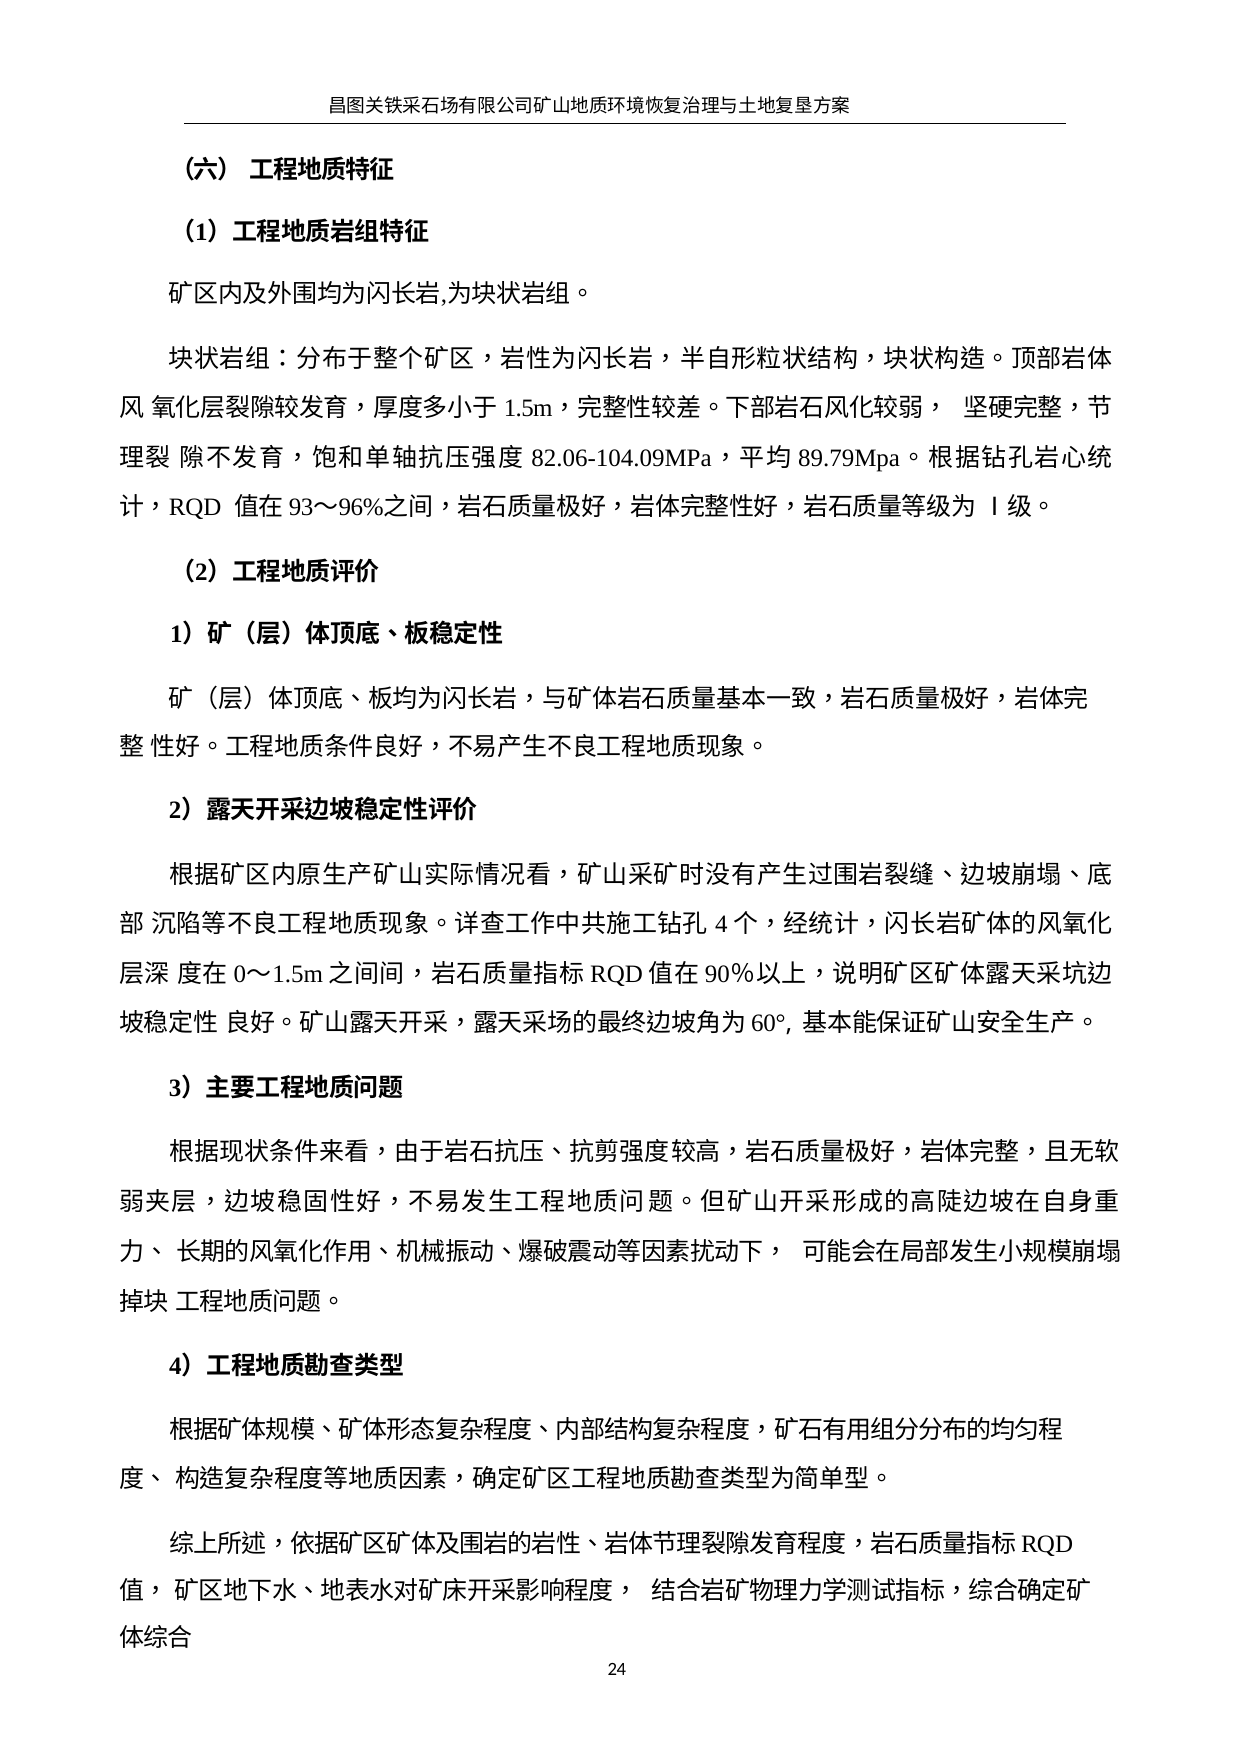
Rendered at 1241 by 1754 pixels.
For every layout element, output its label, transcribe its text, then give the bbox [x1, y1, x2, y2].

text 矿（层）体顶底、板均为闪长岩，与矿体岩石质量基本一致，岩石质量极好，岩体完整 性好。工程地质条件良好，不易产生不良工程地质现象。 [119, 680, 1113, 763]
text 1）矿（层）体顶底、板稳定性 [170, 618, 1121, 649]
text （2）工程地质评价 [170, 556, 1121, 586]
text 块状岩组：分布于整个矿区，岩性为闪长岩，半自形粒状结构，块状构造。顶部岩体风 氧化层裂隙较发育，厚度多小于1.5m，完整性较差。下部岩石风化较弱， 坚硬完整，节理裂 隙不发育，饱和单轴抗压强度82.06-104.09MPa，平均89.79Mpa。根据钻孔岩心统计，RQD 值在93～96%之间，岩石质量极好，岩体完整性好，岩石质量等级为 Ⅰ级。 [119, 341, 1113, 523]
text 4）工程地质勘查类型 [169, 1349, 1121, 1381]
text （1）工程地质岩组特征 [170, 216, 1121, 247]
text 根据矿体规模、矿体形态复杂程度、内部结构复杂程度，矿石有用组分分布的均匀程度、 构造复杂程度等地质因素，确定矿区工程地质勘查类型为简单型。 [119, 1412, 1110, 1495]
text 根据矿区内原生产矿山实际情况看，矿山采矿时没有产生过围岩裂缝、边坡崩塌、底部 沉陷等不良工程地质现象。详查工作中共施工钻孔4个，经统计，闪长岩矿体的风氧化层深 度在0～1.5m之间间，岩石质量指标RQD值在90％以上，说明矿区矿体露天采坑边坡稳定性 良好。矿山露天开采，露天采场的最终边坡角为60°, 基本能保证矿山安全生产。 [119, 856, 1113, 1039]
text 矿区内及外围均为闪长岩,为块状岩组。 [169, 278, 1121, 308]
text 2）露天开采边坡稳定性评价 [169, 794, 1121, 825]
text 根据现状条件来看，由于岩石抗压、抗剪强度较高，岩石质量极好，岩体完整，且无软 弱夹层，边坡稳固性好，不易发生工程地质问题。但矿山开采形成的高陡边坡在自身重力、 长期的风氧化作用、机械振动、爆破震动等因素扰动下， 可能会在局部发生小规模崩塌掉块 工程地质问题。 [119, 1134, 1121, 1318]
text （六） 工程地质特征 [170, 154, 1121, 184]
text 综上所述，依据矿区矿体及围岩的岩性、岩体节理裂隙发育程度，岩石质量指标RQD值， 矿区地下水、地表水对矿床开采影响程度， 结合岩矿物理力学测试指标，综合确定矿体综合 [119, 1526, 1113, 1654]
text 3）主要工程地质问题 [168, 1072, 1121, 1103]
